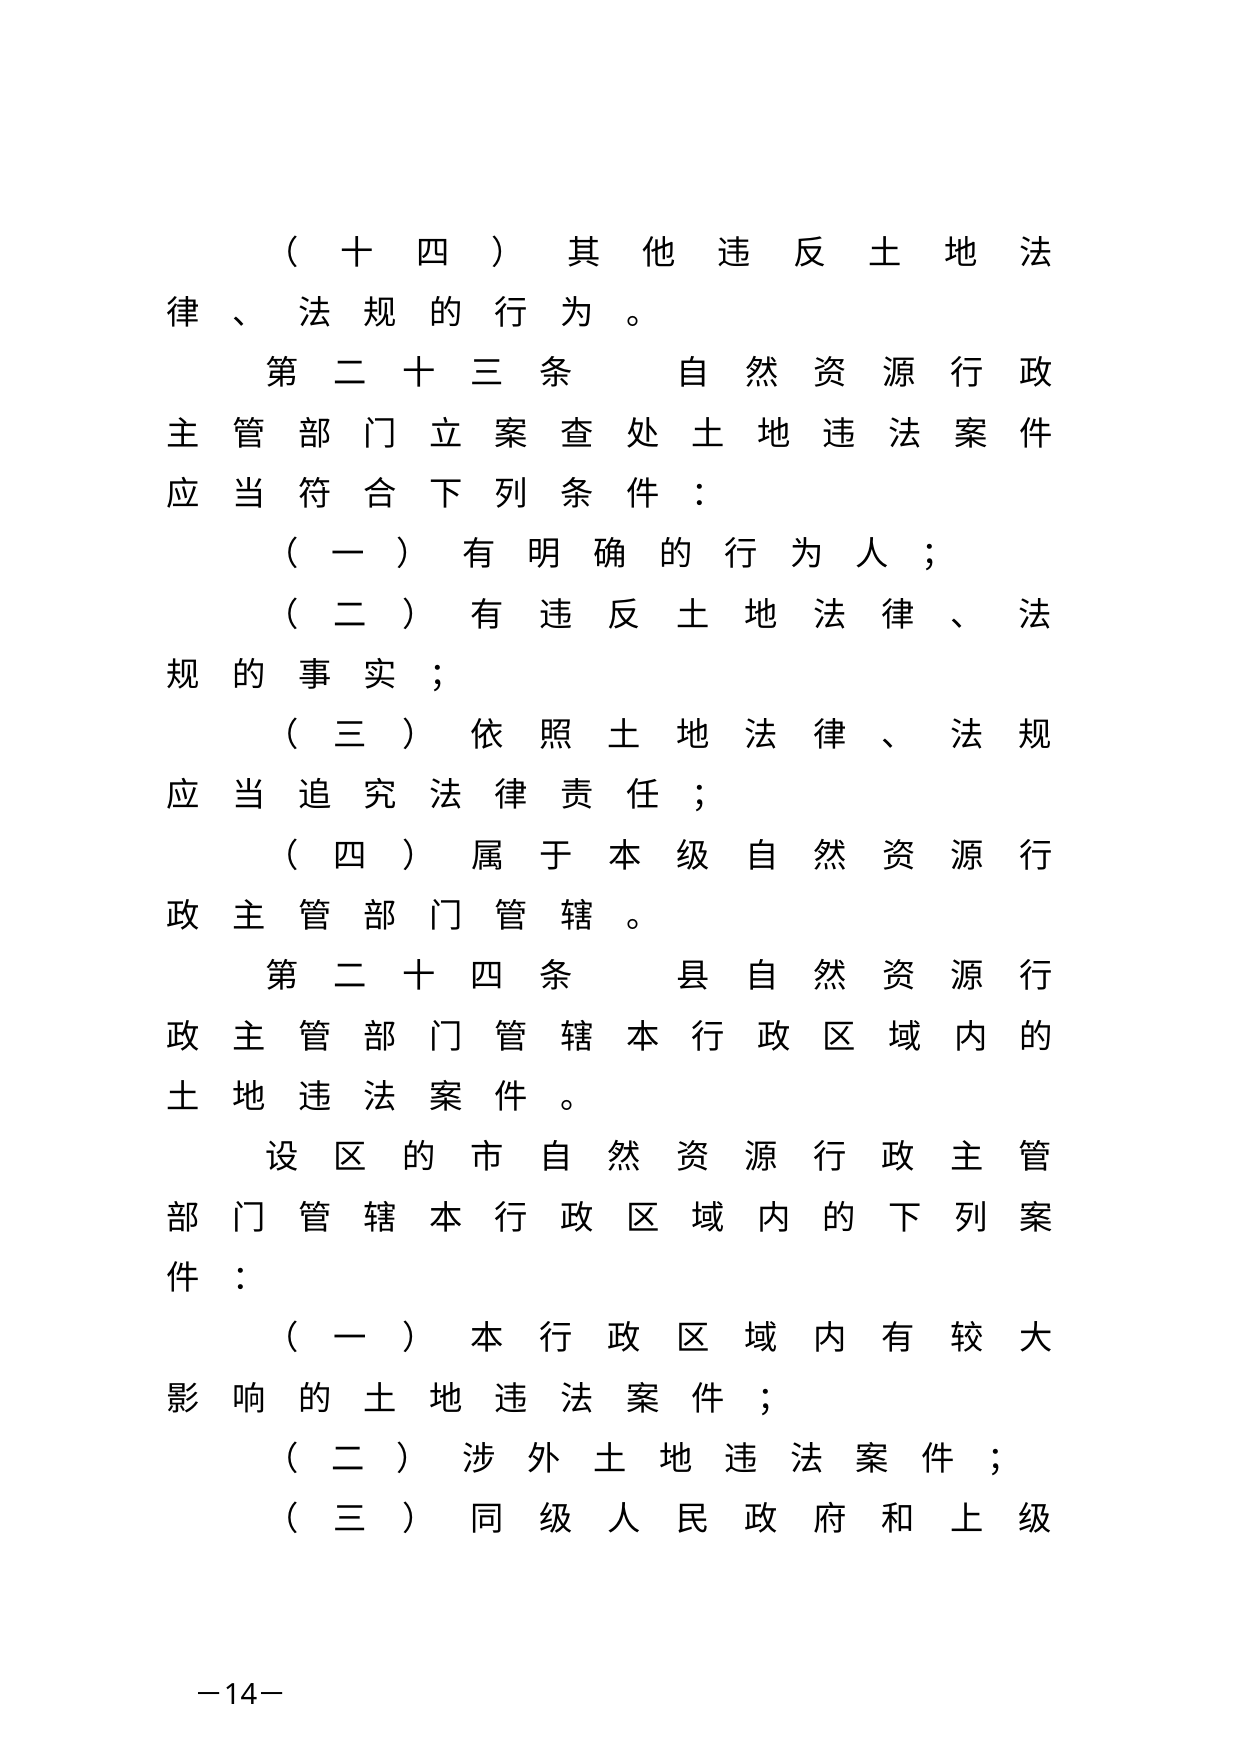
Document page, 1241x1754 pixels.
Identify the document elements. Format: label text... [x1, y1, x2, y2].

text 第二十三条 自然资源行政主管部门立案查处土地违法案件应当符合下列条件： [167, 340, 1085, 521]
text （二）有违反土地法律、法规的事实； [167, 581, 1085, 702]
text 第二十四条 县自然资源行政主管部门管辖本行政区域内的土地违法案件。 [167, 943, 1085, 1124]
text （一）本行政区域内有较大影响的土地违法案件； [167, 1305, 1085, 1426]
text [167, 1486, 1085, 1546]
text 设区的市自然资源行政主管部门管辖本行政区域内的下列案件： [167, 1124, 1085, 1305]
text （十四）其他违反土地法律、法规的行为。 [167, 219, 1085, 340]
text （三）依照土地法律、法规应当追究法律责任； [167, 702, 1085, 822]
text （二）涉外土地违法案件； [167, 1426, 1085, 1486]
text （一）有明确的行为人； [167, 521, 1085, 581]
text （四）属于本级自然资源行政主管部门管辖。 [167, 822, 1085, 943]
